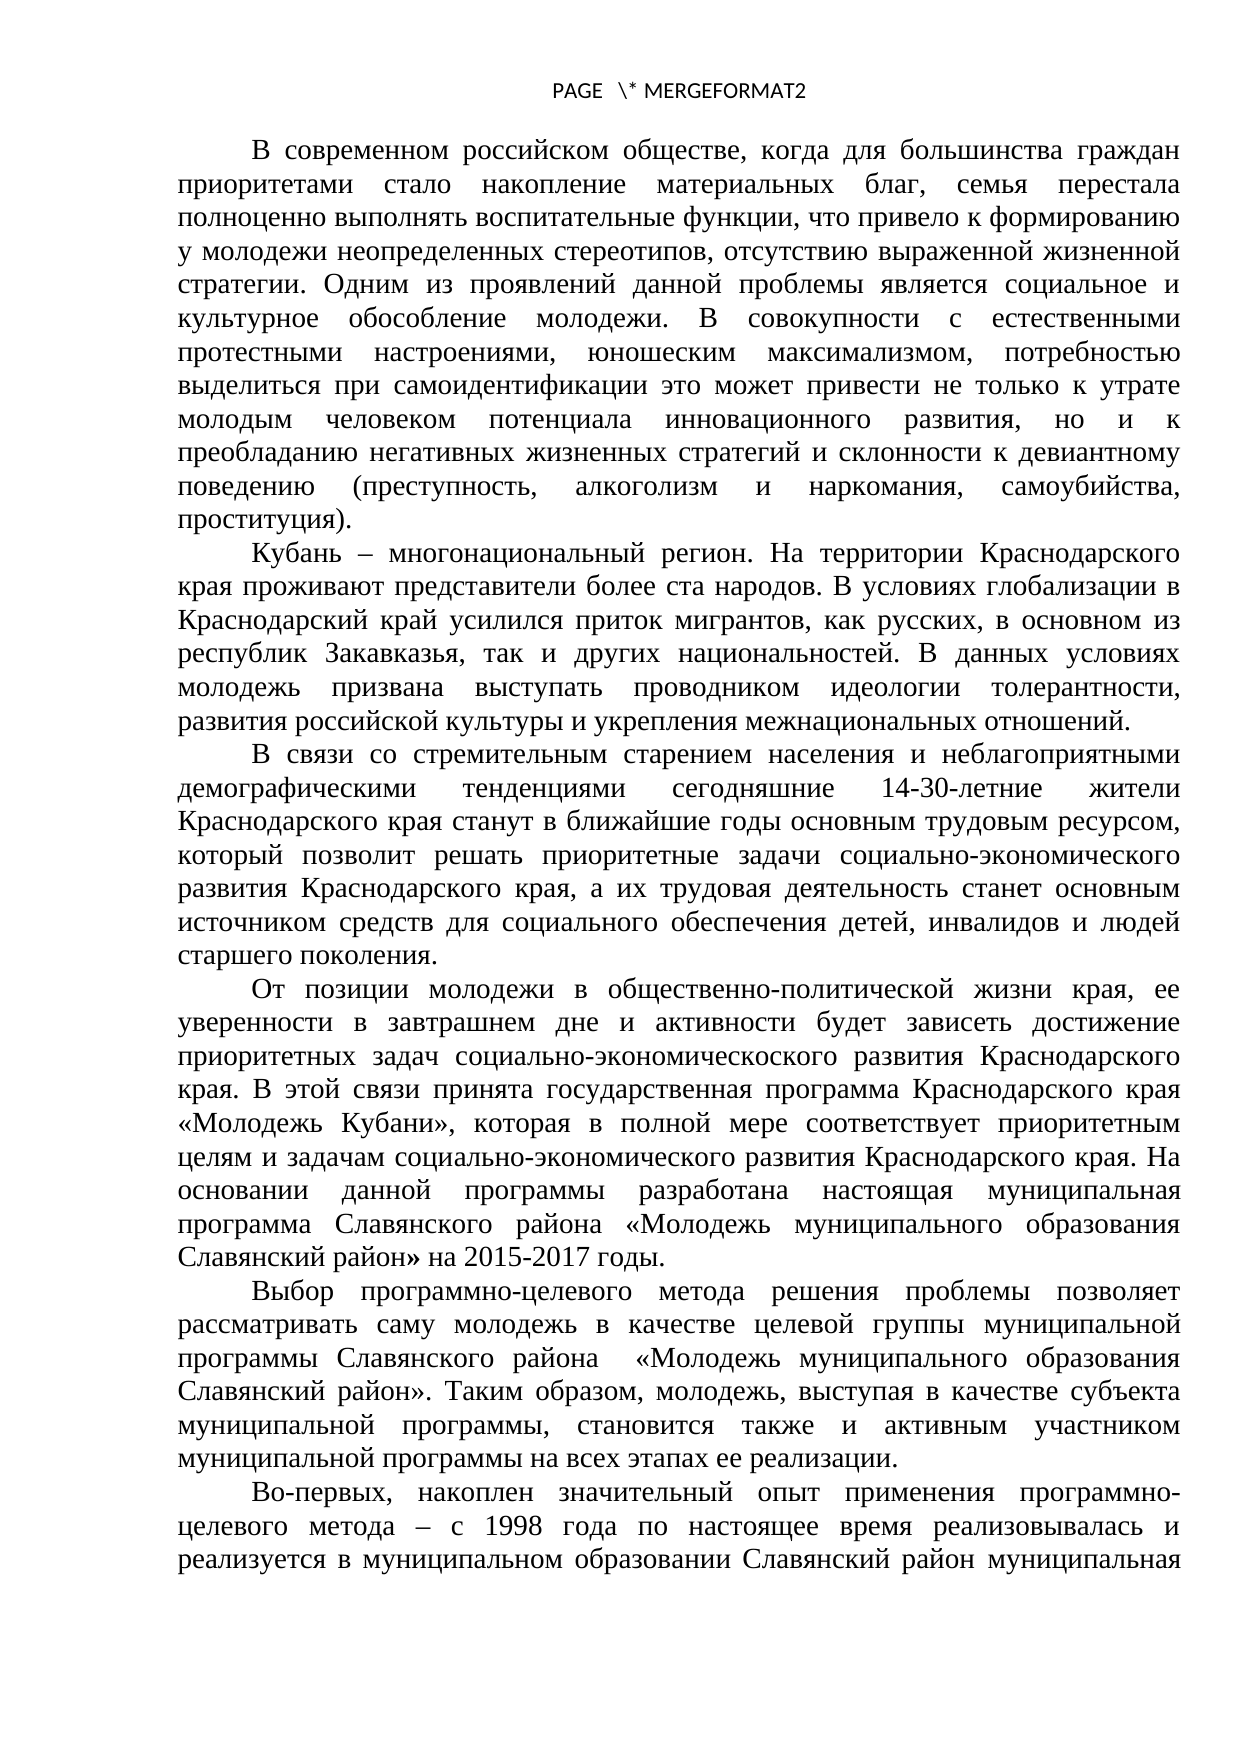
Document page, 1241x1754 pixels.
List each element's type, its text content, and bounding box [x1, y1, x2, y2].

text Выбор программно-целевого метода решения проблемы позволяет рассматривать саму молодежь в качестве целевой группы муниципальной программы Славянского района «Молодежь муниципального образования Славянский район». Таким образом, молодежь, выступая в качестве субъекта муниципальной программы, становится также и активным участником муниципальной программы на всех этапах ее реализации. [177, 1273, 1181, 1474]
text Кубань – многонациональный регион. На территории Краснодарского края проживают представители более ста народов. В условиях глобализации в Краснодарский край усилился приток мигрантов, как русских, в основном из республик Закавказья, так и других национальностей. В данных условиях молодежь призвана выступать проводником идеологии толерантности, развития российской культуры и укрепления межнациональных отношений. [177, 535, 1181, 736]
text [177, 1474, 1181, 1575]
text От позиции молодежи в общественно-политической жизни края, ее уверенности в завтрашнем дне и активности будет зависеть достижение приоритетных задач социально-экономическоского развития Краснодарского края. В этой связи принята государственная программа Краснодарского края «Молодежь Кубани», которая в полной мере соответствует приоритетным целям и задачам социально-экономического развития Краснодарского края. На основании данной программы разработана настоящая муниципальная программа Славянского района «Молодежь муниципального образования Славянский район» на 2015-2017 годы. [177, 971, 1181, 1273]
text В современном российском обществе, когда для большинства граждан приоритетами стало накопление материальных благ, семья перестала полноценно выполнять воспитательные функции, что привело к формированию у молодежи неопределенных стереотипов, отсутствию выраженной жизненной стратегии. Одним из проявлений данной проблемы является социальное и культурное обособление молодежи. В совокупности с естественными протестными настроениями, юношеским максимализмом, потребностью выделиться при самоидентификации это может привести не только к утрате молодым человеком потенциала инновационного развития, но и к преобладанию негативных жизненных стратегий и склонности к девиантному поведению (преступность, алкоголизм и наркомания, самоубийства, проституция). [177, 132, 1181, 535]
text В связи со стремительным старением населения и неблагоприятными демографическими тенденциями сегодняшние 14-30-летние жители Краснодарского края станут в ближайшие годы основным трудовым ресурсом, который позволит решать приоритетные задачи социально-экономического развития Краснодарского края, а их трудовая деятельность станет основным источником средств для социального обеспечения детей, инвалидов и людей старшего поколения. [177, 736, 1181, 971]
